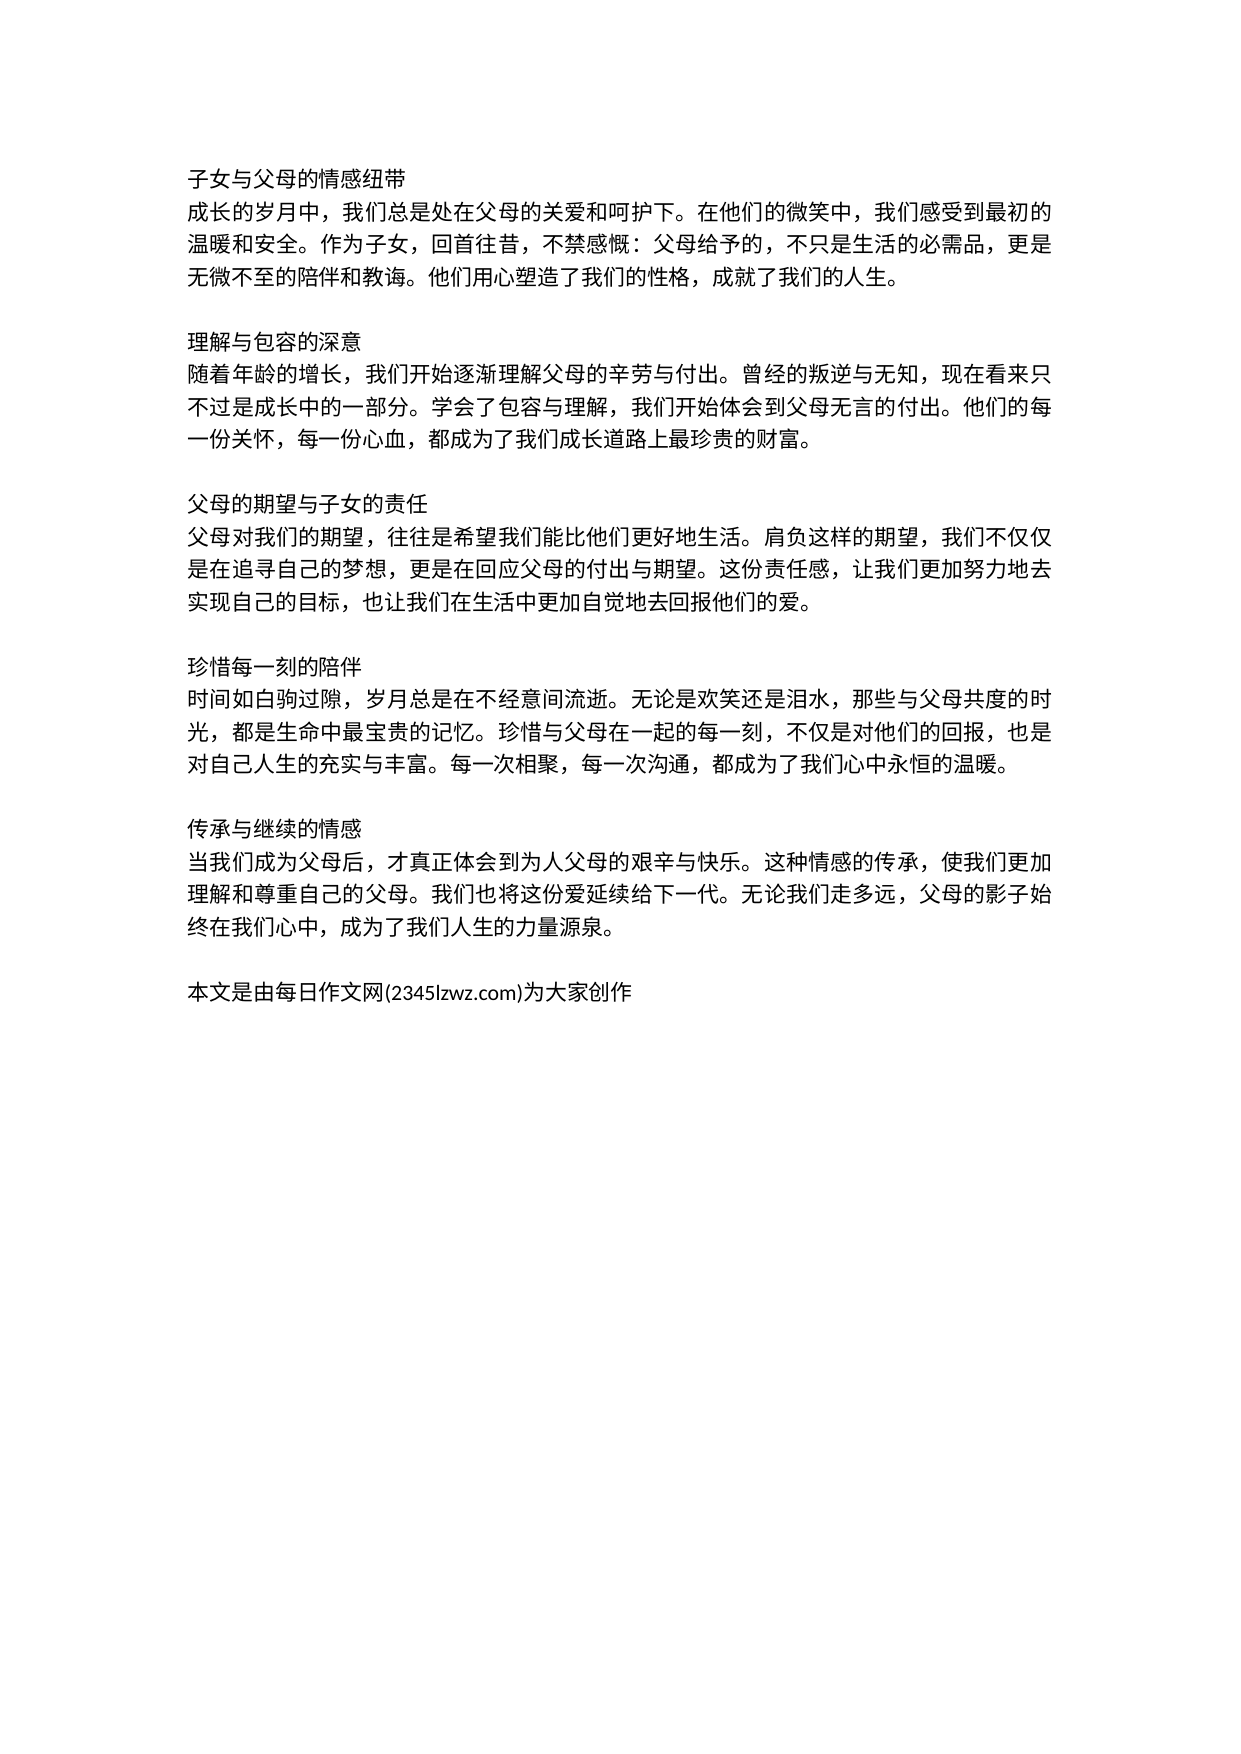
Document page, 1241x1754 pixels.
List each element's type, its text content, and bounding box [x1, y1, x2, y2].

text 父母的期望与子女的责任 [187, 487, 1053, 519]
text 本文是由每日作文网(2345lzwz.com)为大家创作 [187, 974, 1053, 1007]
text 理解与包容的深意 [187, 324, 1053, 357]
text 随着年龄的增长，我们开始逐渐理解父母的辛劳与付出。曾经的叛逆与无知，现在看来只不过是成长中的一部分。学会了包容与理解，我们开始体会到父母无言的付出。他们的每一份关怀，每一份心血，都成为了我们成长道路上最珍贵的财富。 [187, 357, 1053, 454]
text 子女与父母的情感纽带 [187, 162, 1053, 194]
text 传承与继续的情感 [187, 812, 1053, 844]
text 时间如白驹过隙，岁月总是在不经意间流逝。无论是欢笑还是泪水，那些与父母共度的时光，都是生命中最宝贵的记忆。珍惜与父母在一起的每一刻，不仅是对他们的回报，也是对自己人生的充实与丰富。每一次相聚，每一次沟通，都成为了我们心中永恒的温暖。 [187, 682, 1053, 779]
text 父母对我们的期望，往往是希望我们能比他们更好地生活。肩负这样的期望，我们不仅仅是在追寻自己的梦想，更是在回应父母的付出与期望。这份责任感，让我们更加努力地去实现自己的目标，也让我们在生活中更加自觉地去回报他们的爱。 [187, 519, 1053, 617]
text 珍惜每一刻的陪伴 [187, 649, 1053, 682]
text 成长的岁月中，我们总是处在父母的关爱和呵护下。在他们的微笑中，我们感受到最初的温暖和安全。作为子女，回首往昔，不禁感慨：父母给予的，不只是生活的必需品，更是无微不至的陪伴和教诲。他们用心塑造了我们的性格，成就了我们的人生。 [187, 194, 1053, 292]
text 当我们成为父母后，才真正体会到为人父母的艰辛与快乐。这种情感的传承，使我们更加理解和尊重自己的父母。我们也将这份爱延续给下一代。无论我们走多远，父母的影子始终在我们心中，成为了我们人生的力量源泉。 [187, 844, 1053, 942]
